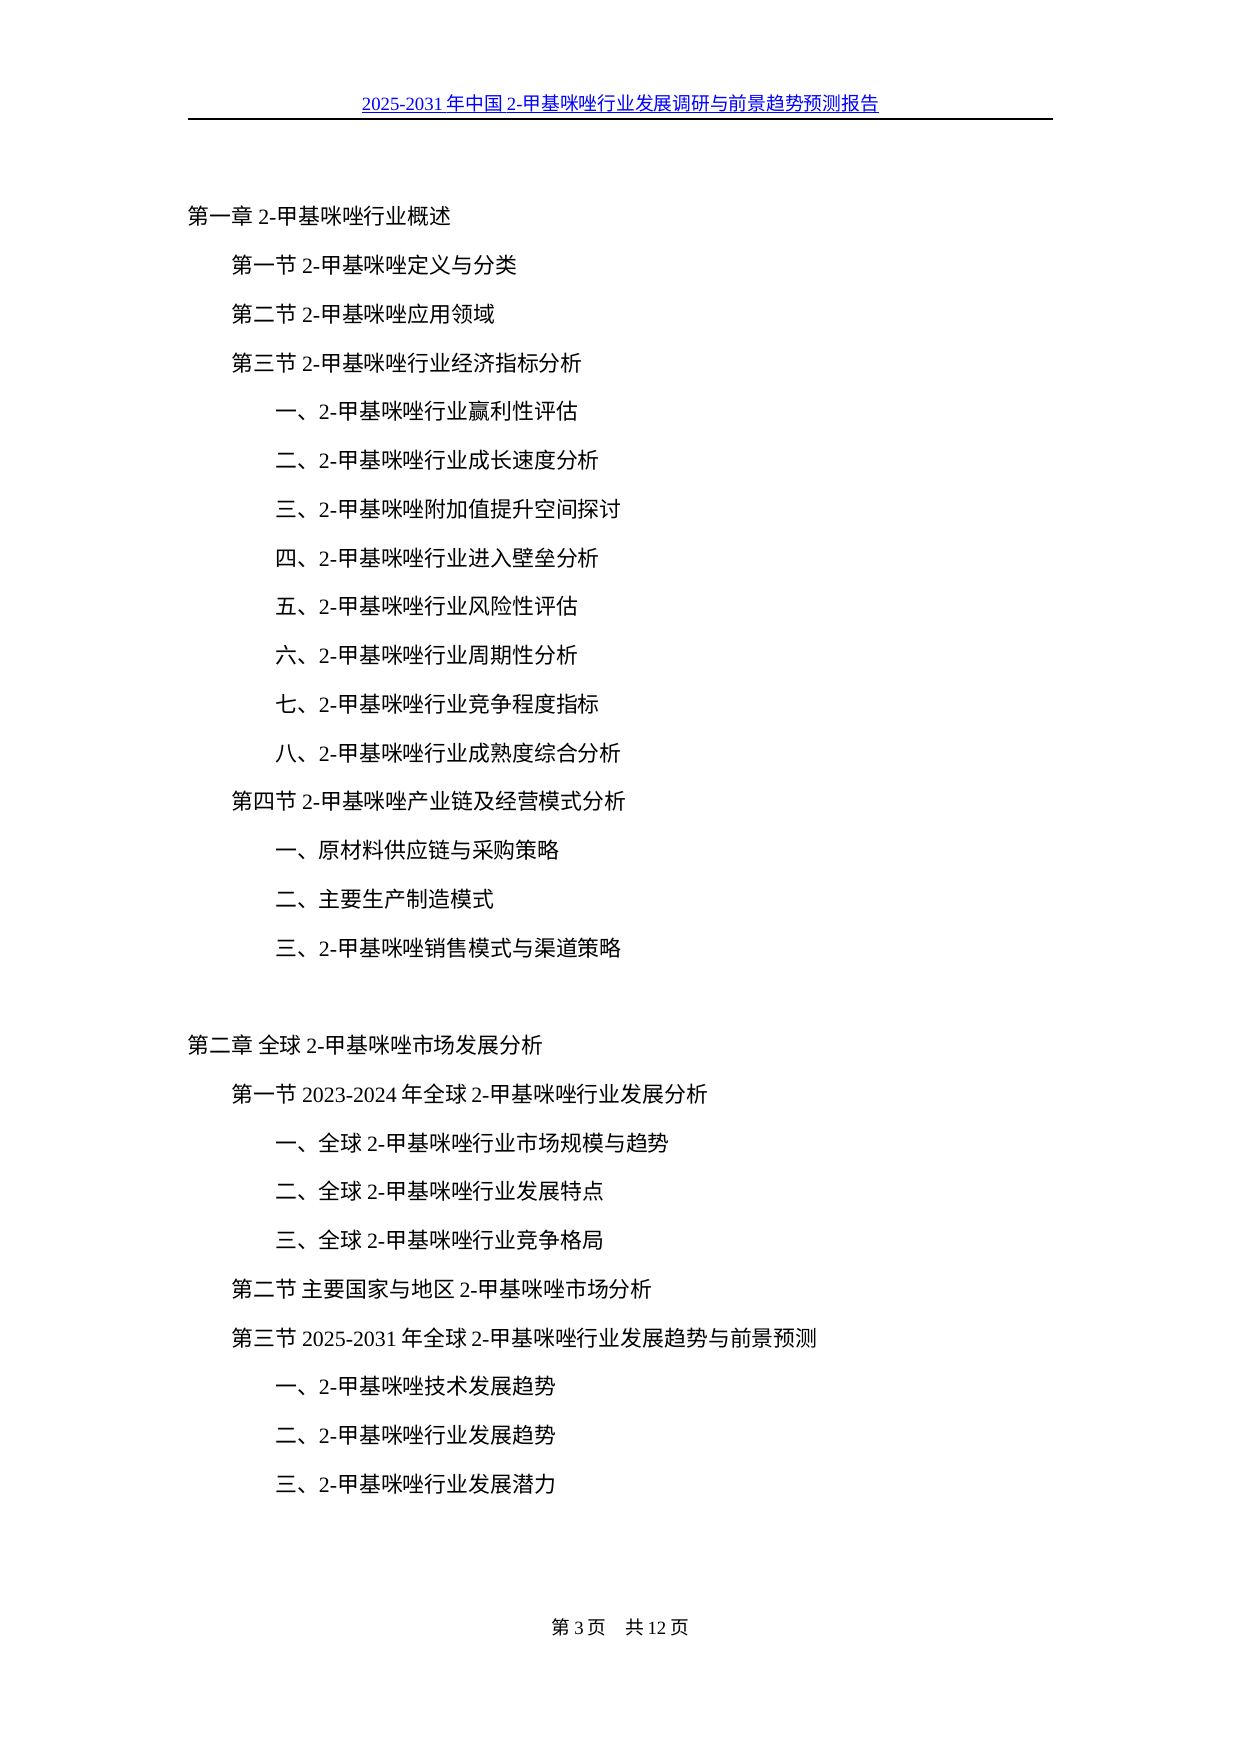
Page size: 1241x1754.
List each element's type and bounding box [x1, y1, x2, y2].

text [187, 150, 1053, 1499]
